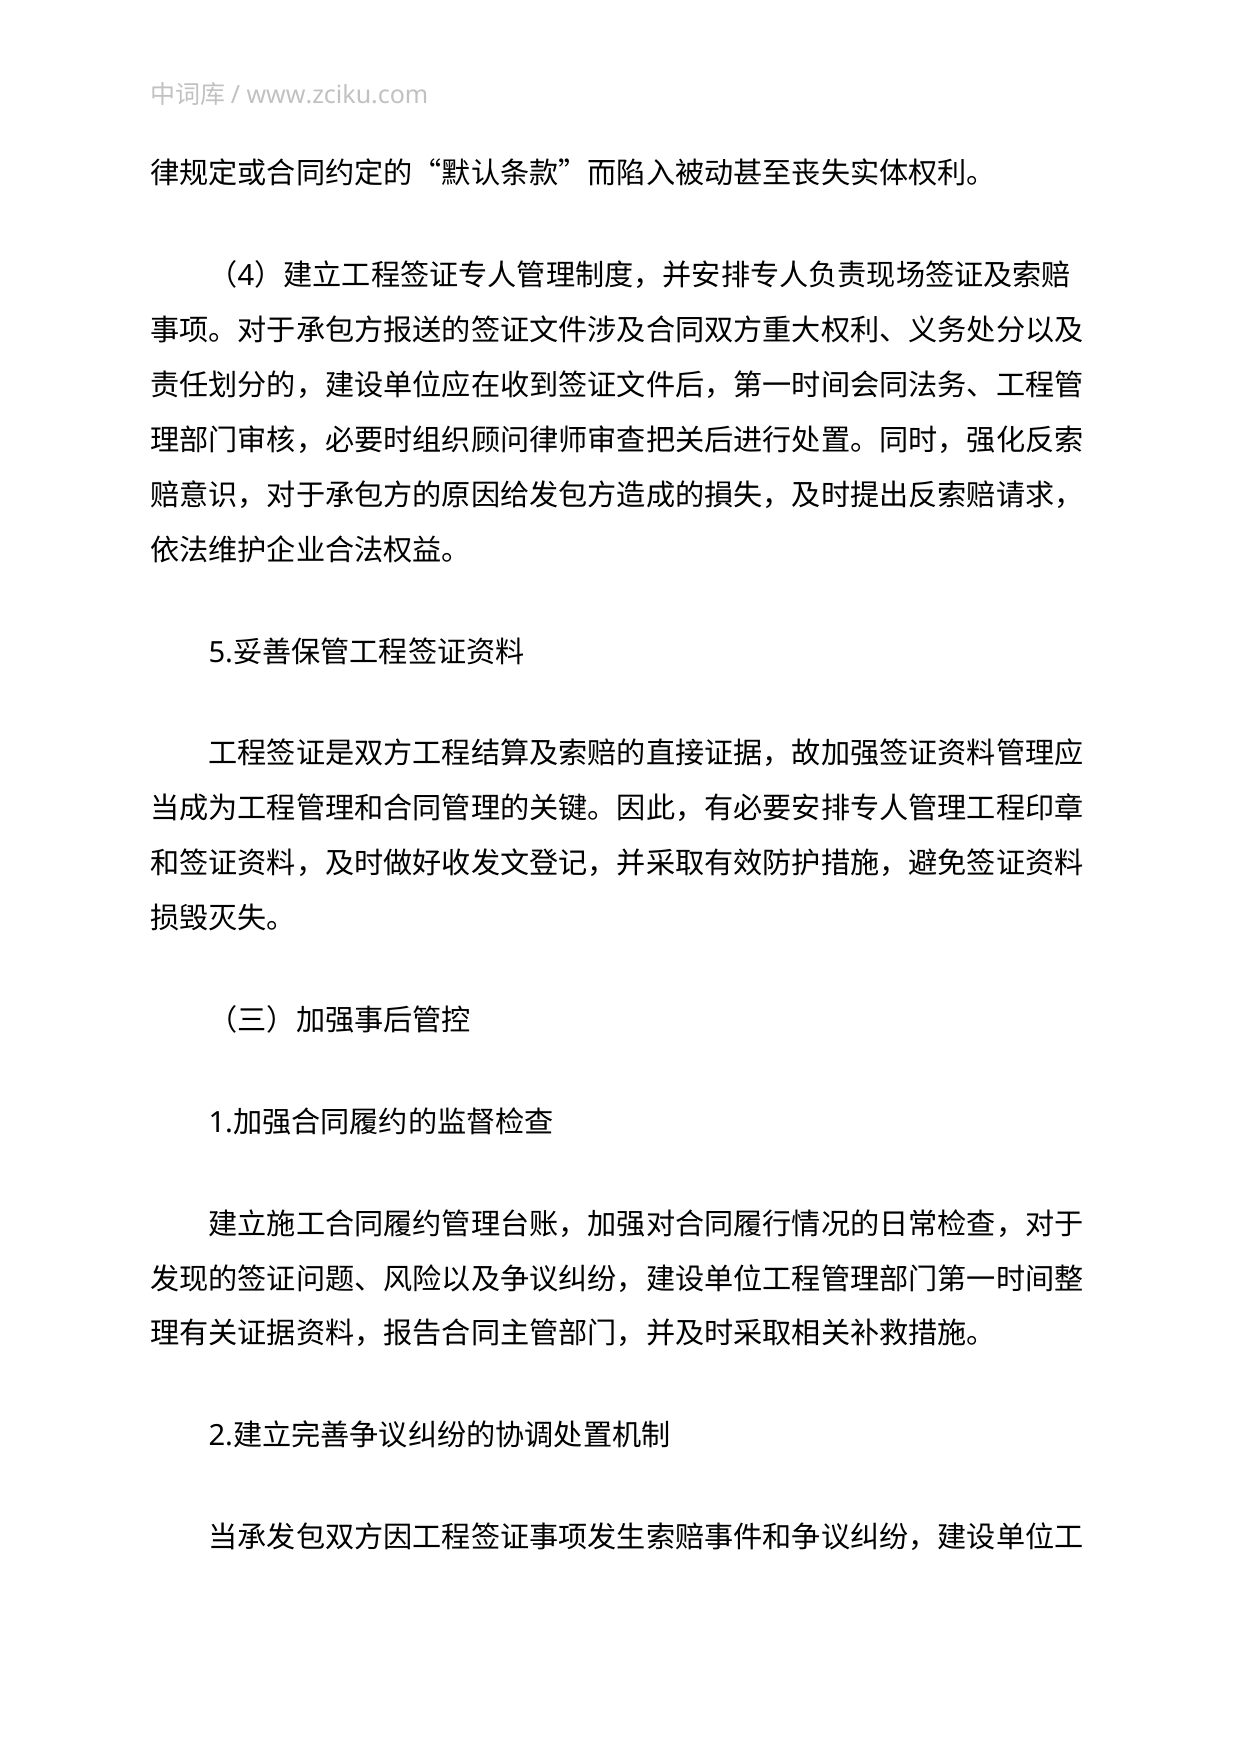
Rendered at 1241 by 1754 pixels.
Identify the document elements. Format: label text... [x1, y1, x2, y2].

text 工程签证是双方工程结算及索赔的直接证据，故加强签证资料管理应当成为工程管理和合同管理的关键。因此，有必要安排专人管理工程印章和签证资料，及时做好收发文登记，并采取有效防护措施，避免签证资料损毁灭失。 [150, 730, 1090, 937]
text 建立施工合同履约管理台账，加强对合同履行情况的日常检查，对于发现的签证问题、风险以及争议纠纷，建设单位工程管理部门第一时间整理有关证据资料，报告合同主管部门，并及时采取相关补救措施。 [150, 1200, 1090, 1352]
text 2.建立完善争议纠纷的协调处置机制 [150, 1412, 1090, 1454]
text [150, 150, 1090, 192]
text 5.妥善保管工程签证资料 [150, 628, 1090, 671]
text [150, 1514, 1090, 1556]
text （三）加强事后管控 [150, 997, 1090, 1039]
text （4）建立工程签证专人管理制度，并安排专人负责现场签证及索赔事项。对于承包方报送的签证文件涉及合同双方重大权利、义务处分以及责任划分的，建设单位应在收到签证文件后，第一时间会同法务、工程管理部门审核，必要时组织顾问律师审查把关后进行处置。同时，强化反索赔意识，对于承包方的原因给发包方造成的損失，及时提出反索赔请求，依法维护企业合法权益。 [150, 252, 1090, 569]
text 1.加强合同履约的监督检查 [150, 1098, 1090, 1141]
